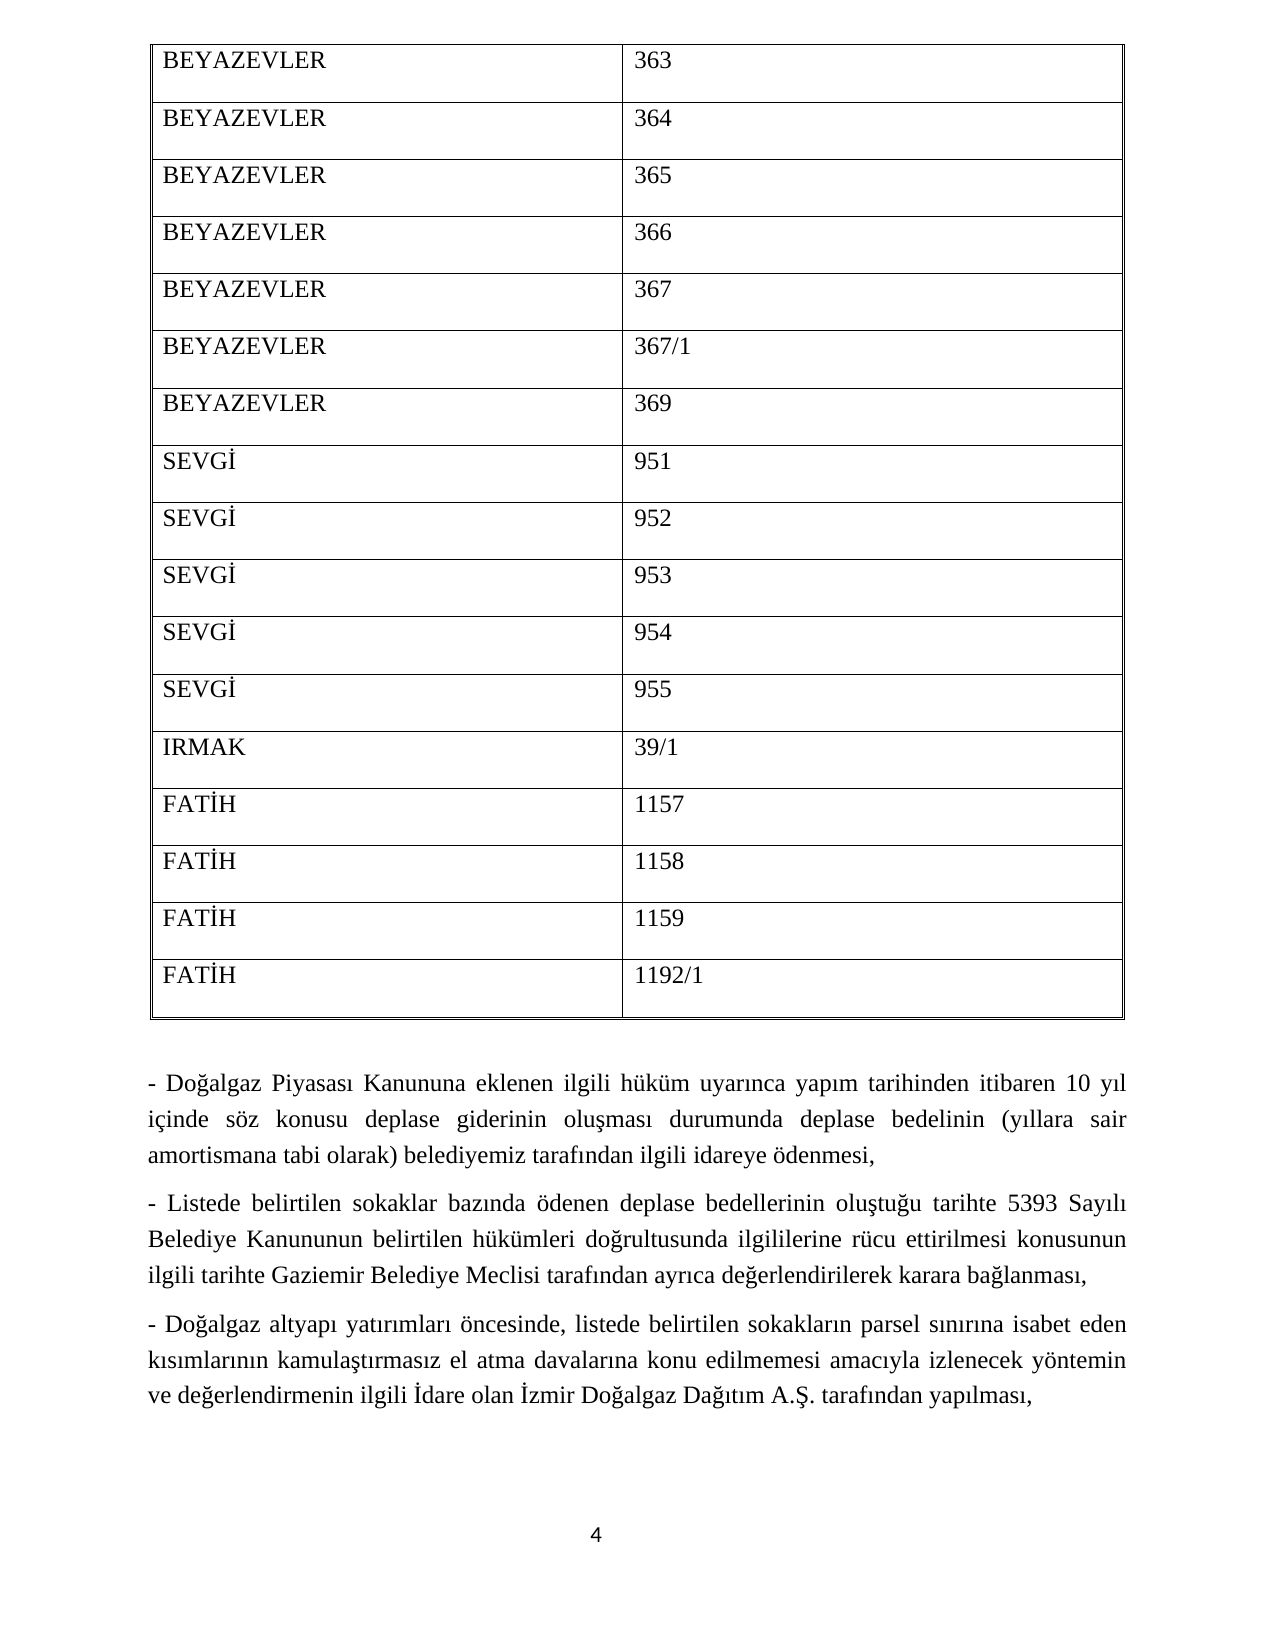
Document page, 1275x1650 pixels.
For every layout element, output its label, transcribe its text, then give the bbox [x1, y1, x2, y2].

table_cell FATİH [153, 846, 622, 902]
table_cell FATİH [153, 960, 622, 1017]
table_cell BEYAZEVLER [153, 217, 622, 273]
text - Doğalgaz altyapı yatırımları öncesinde, listede belirtilen sokakların parsel sınırına isabet eden kısımlarının kamulaştırmasız el atma davalarına konu edilmemesi amacıyla izlenecek yöntemin ve değerlendirmenin ilgili İdare olan İzmir Doğalgaz Dağıtım A.Ş. tarafından yapılması, [148, 1309, 1127, 1409]
table_cell BEYAZEVLER [153, 45, 622, 102]
table_cell 39/1 [623, 732, 1122, 788]
text - Doğalgaz Piyasası Kanununa eklenen ilgili hüküm uyarınca yapım tarihinden itibaren 10 yıl içinde söz konusu deplase giderinin oluşması durumunda deplase bedelinin (yıllara sair amortismana tabi olarak) belediyemiz tarafından ilgili idareye ödenmesi, [148, 1068, 1127, 1169]
table_cell SEVGİ [153, 617, 622, 673]
table_cell 954 [623, 617, 1122, 673]
table_cell SEVGİ [153, 675, 622, 731]
table_cell SEVGİ [153, 560, 622, 616]
table_cell 1192/1 [623, 960, 1122, 1017]
table_cell 367/1 [623, 331, 1122, 387]
table_cell BEYAZEVLER [153, 160, 622, 216]
table_cell BEYAZEVLER [153, 274, 622, 330]
table_cell SEVGİ [153, 503, 622, 559]
table_cell IRMAK [153, 732, 622, 788]
table_cell BEYAZEVLER [153, 331, 622, 387]
table_cell 953 [623, 560, 1122, 616]
table_cell SEVGİ [153, 446, 622, 502]
table_cell FATİH [153, 789, 622, 845]
table_cell FATİH [153, 903, 622, 959]
table_cell BEYAZEVLER [153, 103, 622, 159]
table_cell 364 [623, 103, 1122, 159]
table_cell 1158 [623, 846, 1122, 902]
table_cell 366 [623, 217, 1122, 273]
table_cell 952 [623, 503, 1122, 559]
table_cell 1157 [623, 789, 1122, 845]
table_cell 367 [623, 274, 1122, 330]
table_cell BEYAZEVLER [153, 389, 622, 445]
table_cell 369 [623, 389, 1122, 445]
table_cell 363 [623, 45, 1122, 102]
table_cell 1159 [623, 903, 1122, 959]
table_cell 951 [623, 446, 1122, 502]
table_cell 955 [623, 675, 1122, 731]
table_cell 365 [623, 160, 1122, 216]
